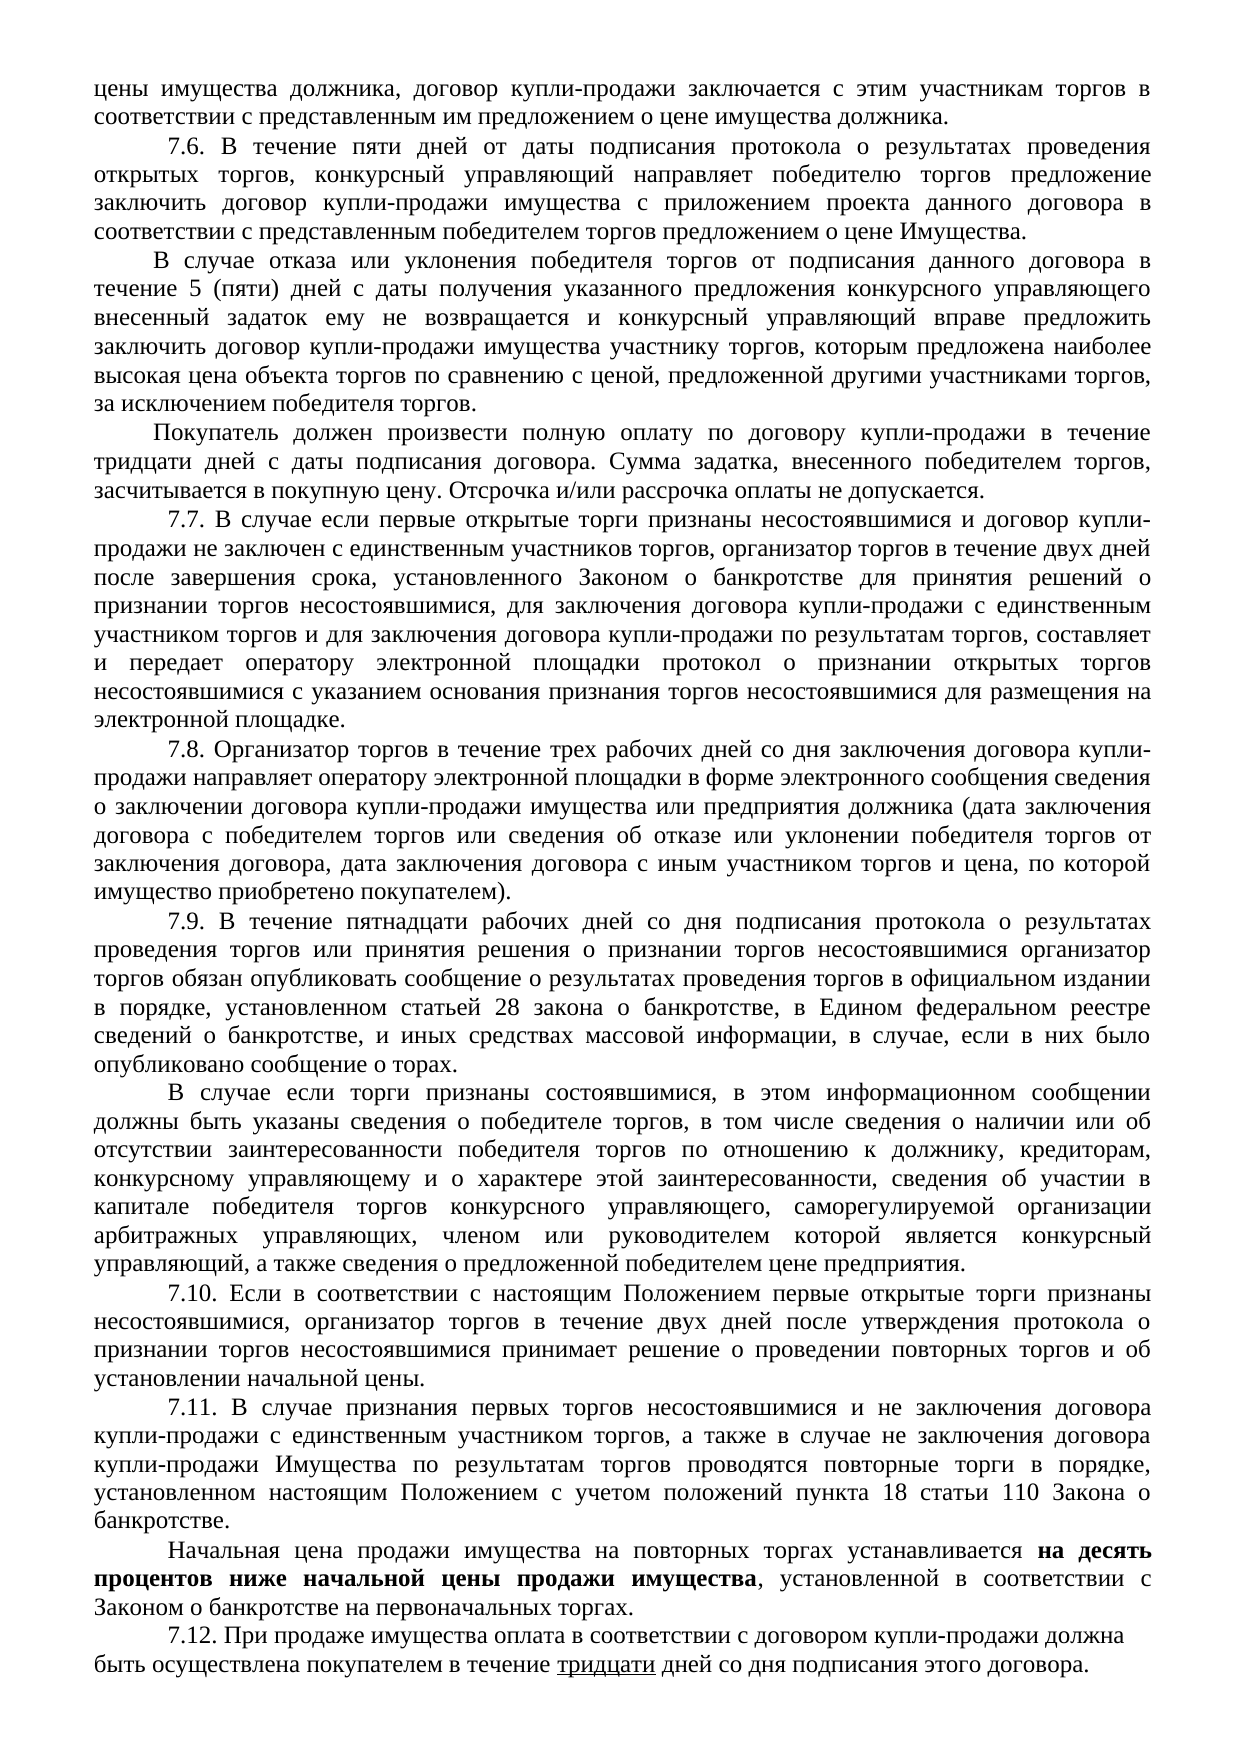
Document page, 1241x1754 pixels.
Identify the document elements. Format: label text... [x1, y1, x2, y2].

text 7.6. В течение пяти дней от даты подписания протокола о результатах проведения открытых торгов, конкурсный управляющий направляет победителю торгов предложение заключить договор купли-продажи имущества с приложением проекта данного договора в соответствии с представленным победителем торгов предложением о цене Имущества. [94, 132, 1152, 244]
list заключении договора купли-продажи имущества или предприятия должника (дата заключения договора с победителем торгов или сведения об отказе или уклонении победителя торгов от заключения договора, дата заключения договора с иным участником торгов и цена, по которой имущество приобретено покупателем). [94, 792, 1152, 905]
text В случае если торги признаны состоявшимися, в этом информационном сообщении должны быть указаны сведения о победителе торгов, в том числе сведения о наличии или об отсутствии заинтересованности победителя торгов по отношению к должнику, кредиторам, конкурсному управляющему и о характере этой заинтересованности, сведения об участии в капитале победителя торгов конкурсного управляющего, саморегулируемой организации арбитражных управляющих, членом или руководителем которой является конкурсный управляющий, а также сведения о предложенной победителем цене предприятия. [94, 1077, 1152, 1277]
text 7.12. При продаже имущества оплата в соответствии с договором купли-продажи должна быть осуществлена покупателем в течение тридцати дней со дня подписания этого договора. [94, 1622, 1152, 1677]
text 7.8. Организатор торгов в течение трех рабочих дней со дня заключения договора купли-продажи направляет оператору электронной площадки в форме электронного сообщения сведения [94, 735, 1152, 791]
text Начальная цена продажи имущества на повторных торгах устанавливается на десять процентов ниже начальной цены продажи имущества, установленной в соответствии с Законом о банкротстве на первоначальных торгах. [94, 1536, 1152, 1620]
text 7.9. В течение пятнадцати рабочих дней со дня подписания протокола о результатах проведения торгов или принятия решения о признании торгов несостоявшимися организатор торгов обязан опубликовать сообщение о результатах проведения торгов в официальном издании в порядке, установленном статьей 28 закона о банкротстве, в Едином федеральном реестре сведений о банкротстве, и иных средствах массовой информации, в случае, если в них было опубликовано сообщение о торах. [94, 906, 1152, 1077]
text Покупатель должен произвести полную оплату по договору купли-продажи в течение тридцати дней с даты подписания договора. Сумма задатка, внесенного победителем торгов, засчитывается в покупную цену. Отсрочка и/или рассрочка оплаты не допускается. [94, 417, 1152, 503]
text 7.10. Если в соответствии с настоящим Положением первые открытые торги признаны несостоявшимися, организатор торгов в течение двух дней после утверждения протокола о признании торгов несостоявшимися принимает решение о проведении повторных торгов и об установлении начальной цены. [94, 1279, 1152, 1392]
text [94, 73, 1152, 130]
text 7.7. В случае если первые открытые торги признаны несостоявшимися и договор купли-продажи не заключен с единственным участников торгов, организатор торгов в течение двух дней после завершения срока, установленного Законом о банкротстве для принятия решений о признании торгов несостоявшимися, для заключения договора купли-продажи с единственным участником торгов и для заключения договора купли-продажи по результатам торгов, составляет и передает оператору электронной площадки протокол о признании открытых торгов несостоявшимися с указанием основания признания торгов несостоявшимися для размещения на электронной площадке. [94, 505, 1152, 733]
text В случае отказа или уклонения победителя торгов от подписания данного договора в течение 5 (пяти) дней с даты получения указанного предложения конкурсного управляющего внесенный задаток ему не возвращается и конкурсный управляющий вправе предложить заключить договор купли-продажи имущества участнику торгов, которым предложена наиболее высокая цена объекта торгов по сравнению с ценой, предложенной другими участниками торгов, за исключением победителя торгов. [94, 245, 1152, 417]
text 7.11. В случае признания первых торгов несостоявшимися и не заключения договора купли-продажи с единственным участником торгов, а также в случае не заключения договора купли-продажи Имущества по результатам торгов проводятся повторные торги в порядке, установленном настоящим Положением с учетом положений пункта 18 статьи 110 Закона о банкротстве. [94, 1393, 1152, 1534]
